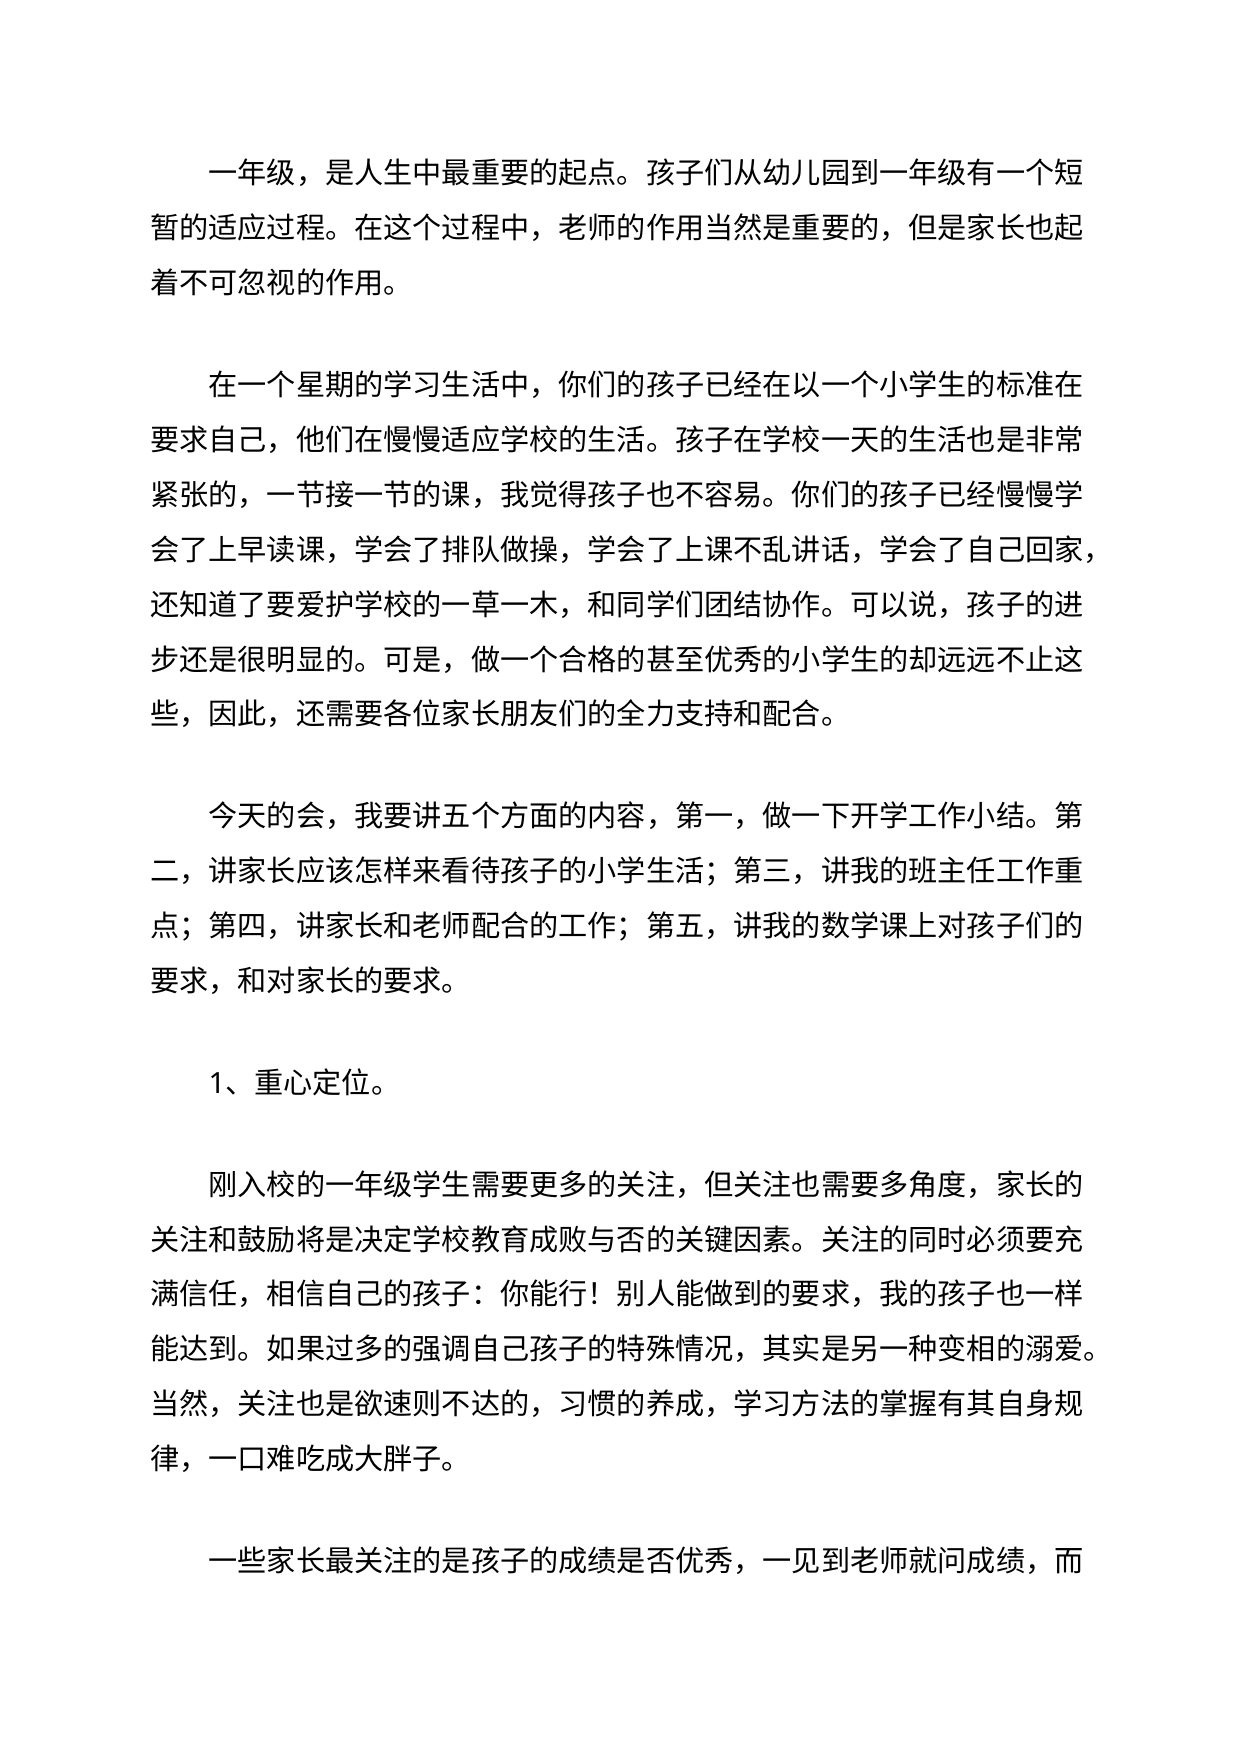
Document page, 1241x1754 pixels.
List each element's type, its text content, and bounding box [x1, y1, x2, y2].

text 今天的会，我要讲五个方面的内容，第一，做一下开学工作小结。第二，讲家长应该怎样来看待孩子的小学生活；第三，讲我的班主任工作重点；第四，讲家长和老师配合的工作；第五，讲我的数学课上对孩子们的要求，和对家长的要求。 [150, 793, 1090, 1000]
text 在一个星期的学习生活中，你们的孩子已经在以一个小学生的标准在要求自己，他们在慢慢适应学校的生活。孩子在学校一天的生活也是非常紧张的，一节接一节的课，我觉得孩子也不容易。你们的孩子已经慢慢学会了上早读课，学会了排队做操，学会了上课不乱讲话，学会了自己回家，还知道了要爱护学校的一草一木，和同学们团结协作。可以说，孩子的进步还是很明显的。可是，做一个合格的甚至优秀的小学生的却远远不止这些，因此，还需要各位家长朋友们的全力支持和配合。 [150, 362, 1090, 733]
text 一年级，是人生中最重要的起点。孩子们从幼儿园到一年级有一个短暂的适应过程。在这个过程中，老师的作用当然是重要的，但是家长也起着不可忽视的作用。 [150, 150, 1090, 302]
text 1、重心定位。 [150, 1059, 1090, 1102]
text 刚入校的一年级学生需要更多的关注，但关注也需要多角度，家长的关注和鼓励将是决定学校教育成败与否的关键因素。关注的同时必须要充满信任，相信自己的孩子：你能行！别人能做到的要求，我的孩子也一样能达到。如果过多的强调自己孩子的特殊情况，其实是另一种变相的溺爱。当然，关注也是欲速则不达的，习惯的养成，学习方法的掌握有其自身规律，一口难吃成大胖子。 [150, 1161, 1090, 1478]
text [150, 1537, 1090, 1580]
